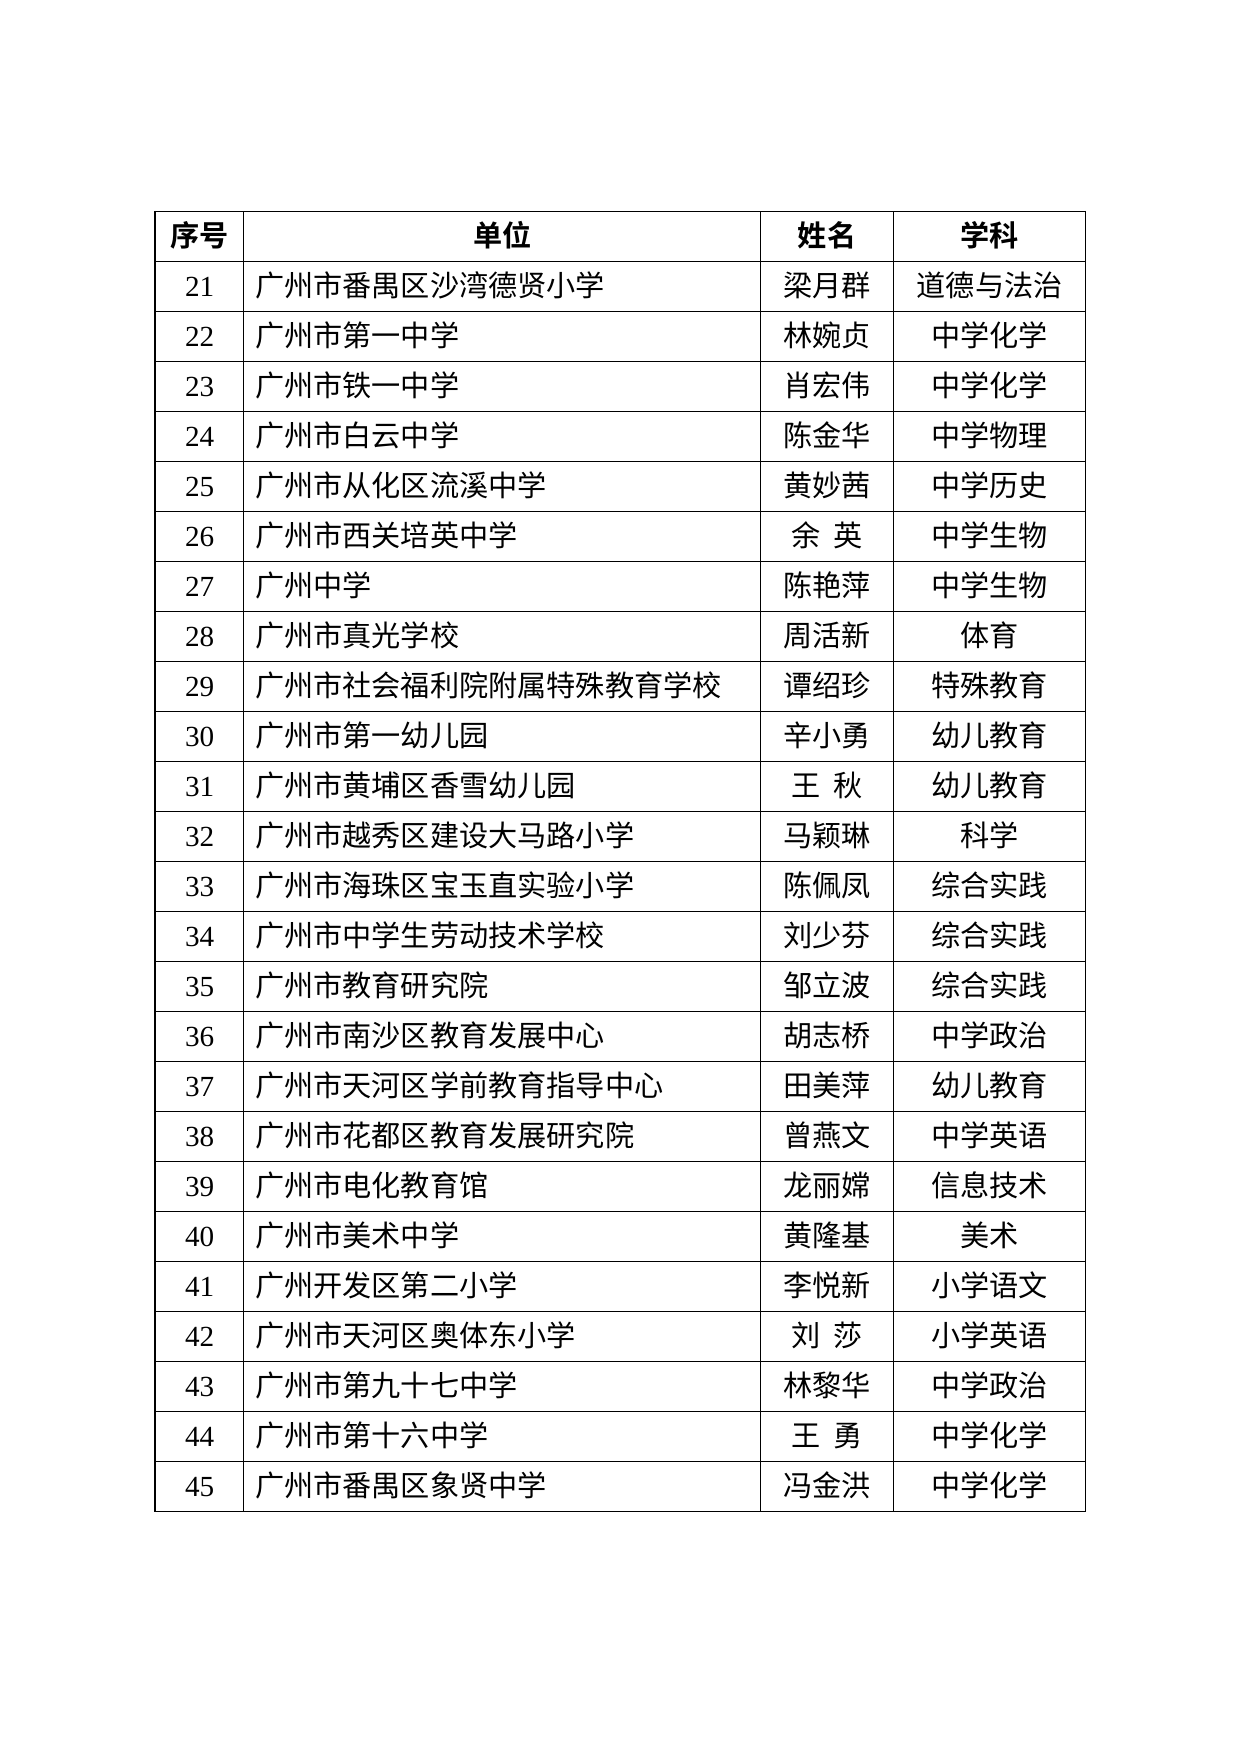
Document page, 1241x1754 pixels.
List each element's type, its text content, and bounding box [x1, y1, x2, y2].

table_cell 广州开发区第二小学 [244, 1262, 760, 1311]
table_cell 中学化学 [894, 1412, 1085, 1461]
table_cell 梁月群 [761, 262, 893, 311]
table_cell 谭绍珍 [761, 662, 893, 711]
table_cell 周活新 [761, 612, 893, 661]
table_header 序号 [156, 212, 243, 261]
table_cell 刘 莎 [761, 1312, 893, 1361]
table_cell 29 [156, 662, 243, 711]
table_cell 龙丽嫦 [761, 1162, 893, 1211]
table_header 学科 [894, 212, 1085, 261]
table_header 姓名 [761, 212, 893, 261]
table_cell 中学历史 [894, 462, 1085, 511]
table_cell 28 [156, 612, 243, 661]
table_cell 中学英语 [894, 1112, 1085, 1161]
table_cell 小学英语 [894, 1312, 1085, 1361]
table_cell 陈金华 [761, 412, 893, 461]
table_cell 田美萍 [761, 1062, 893, 1111]
table_cell 38 [156, 1112, 243, 1161]
table_cell 广州市白云中学 [244, 412, 760, 461]
table_cell 广州市铁一中学 [244, 362, 760, 411]
table_cell 辛小勇 [761, 712, 893, 761]
table_cell 小学语文 [894, 1262, 1085, 1311]
table_cell 马颖琳 [761, 812, 893, 861]
table_cell 李悦新 [761, 1262, 893, 1311]
table_cell 综合实践 [894, 862, 1085, 911]
table_cell 综合实践 [894, 912, 1085, 961]
table_cell 广州市第一幼儿园 [244, 712, 760, 761]
table_cell 广州市第一中学 [244, 312, 760, 361]
table_cell 中学生物 [894, 562, 1085, 611]
table_cell 35 [156, 962, 243, 1011]
table_cell 34 [156, 912, 243, 961]
table_cell 41 [156, 1262, 243, 1311]
table_cell 36 [156, 1012, 243, 1061]
table_cell 幼儿教育 [894, 1062, 1085, 1111]
table_cell 32 [156, 812, 243, 861]
table_cell 39 [156, 1162, 243, 1211]
table_cell 中学物理 [894, 412, 1085, 461]
table_cell 中学生物 [894, 512, 1085, 561]
table_cell 21 [156, 262, 243, 311]
table_cell 中学政治 [894, 1362, 1085, 1411]
table_cell 道德与法治 [894, 262, 1085, 311]
table_cell 广州市天河区学前教育指导中心 [244, 1062, 760, 1111]
table_cell 黄隆基 [761, 1212, 893, 1261]
table_cell 广州市花都区教育发展研究院 [244, 1112, 760, 1161]
table_cell 中学化学 [894, 362, 1085, 411]
table_cell 27 [156, 562, 243, 611]
table_cell 22 [156, 312, 243, 361]
table_cell 广州市黄埔区香雪幼儿园 [244, 762, 760, 811]
table_cell 信息技术 [894, 1162, 1085, 1211]
table_cell 幼儿教育 [894, 762, 1085, 811]
table_cell 26 [156, 512, 243, 561]
table_cell 24 [156, 412, 243, 461]
table_cell 邹立波 [761, 962, 893, 1011]
table_cell 42 [156, 1312, 243, 1361]
table_cell 科学 [894, 812, 1085, 861]
table_cell 王 秋 [761, 762, 893, 811]
table_cell 31 [156, 762, 243, 811]
table_cell 林婉贞 [761, 312, 893, 361]
table_cell 胡志桥 [761, 1012, 893, 1061]
table_cell 中学化学 [894, 312, 1085, 361]
table_header 单位 [244, 212, 760, 261]
table_cell 广州市社会福利院附属特殊教育学校 [244, 662, 760, 711]
table_cell 陈佩凤 [761, 862, 893, 911]
table_cell 余 英 [761, 512, 893, 561]
table_cell 广州市从化区流溪中学 [244, 462, 760, 511]
table_cell 23 [156, 362, 243, 411]
table_cell 幼儿教育 [894, 712, 1085, 761]
table_cell 广州市电化教育馆 [244, 1162, 760, 1211]
table_cell 广州市第九十七中学 [244, 1362, 760, 1411]
table_cell 45 [156, 1462, 243, 1511]
table_cell 冯金洪 [761, 1462, 893, 1511]
table_cell 广州中学 [244, 562, 760, 611]
table_cell 广州市天河区奥体东小学 [244, 1312, 760, 1361]
table_cell 37 [156, 1062, 243, 1111]
table_cell 30 [156, 712, 243, 761]
table_cell 广州市海珠区宝玉直实验小学 [244, 862, 760, 911]
table_cell 广州市真光学校 [244, 612, 760, 661]
table_cell 美术 [894, 1212, 1085, 1261]
table_cell 广州市越秀区建设大马路小学 [244, 812, 760, 861]
table_cell 刘少芬 [761, 912, 893, 961]
table_cell 广州市番禺区象贤中学 [244, 1462, 760, 1511]
table_cell 广州市中学生劳动技术学校 [244, 912, 760, 961]
table_cell 中学化学 [894, 1462, 1085, 1511]
table_cell 广州市教育研究院 [244, 962, 760, 1011]
table_cell 综合实践 [894, 962, 1085, 1011]
table_cell 肖宏伟 [761, 362, 893, 411]
table_cell 林黎华 [761, 1362, 893, 1411]
table_cell 33 [156, 862, 243, 911]
table_cell 40 [156, 1212, 243, 1261]
table_cell 43 [156, 1362, 243, 1411]
table_cell 曾燕文 [761, 1112, 893, 1161]
table_cell 广州市番禺区沙湾德贤小学 [244, 262, 760, 311]
table_cell 广州市美术中学 [244, 1212, 760, 1261]
table_cell 体育 [894, 612, 1085, 661]
table_cell 黄妙茜 [761, 462, 893, 511]
table_cell 广州市西关培英中学 [244, 512, 760, 561]
table_cell 25 [156, 462, 243, 511]
table_cell 陈艳萍 [761, 562, 893, 611]
table_cell 44 [156, 1412, 243, 1461]
table_cell 特殊教育 [894, 662, 1085, 711]
table_cell 中学政治 [894, 1012, 1085, 1061]
table_cell 王 勇 [761, 1412, 893, 1461]
table_cell 广州市南沙区教育发展中心 [244, 1012, 760, 1061]
table_cell 广州市第十六中学 [244, 1412, 760, 1461]
